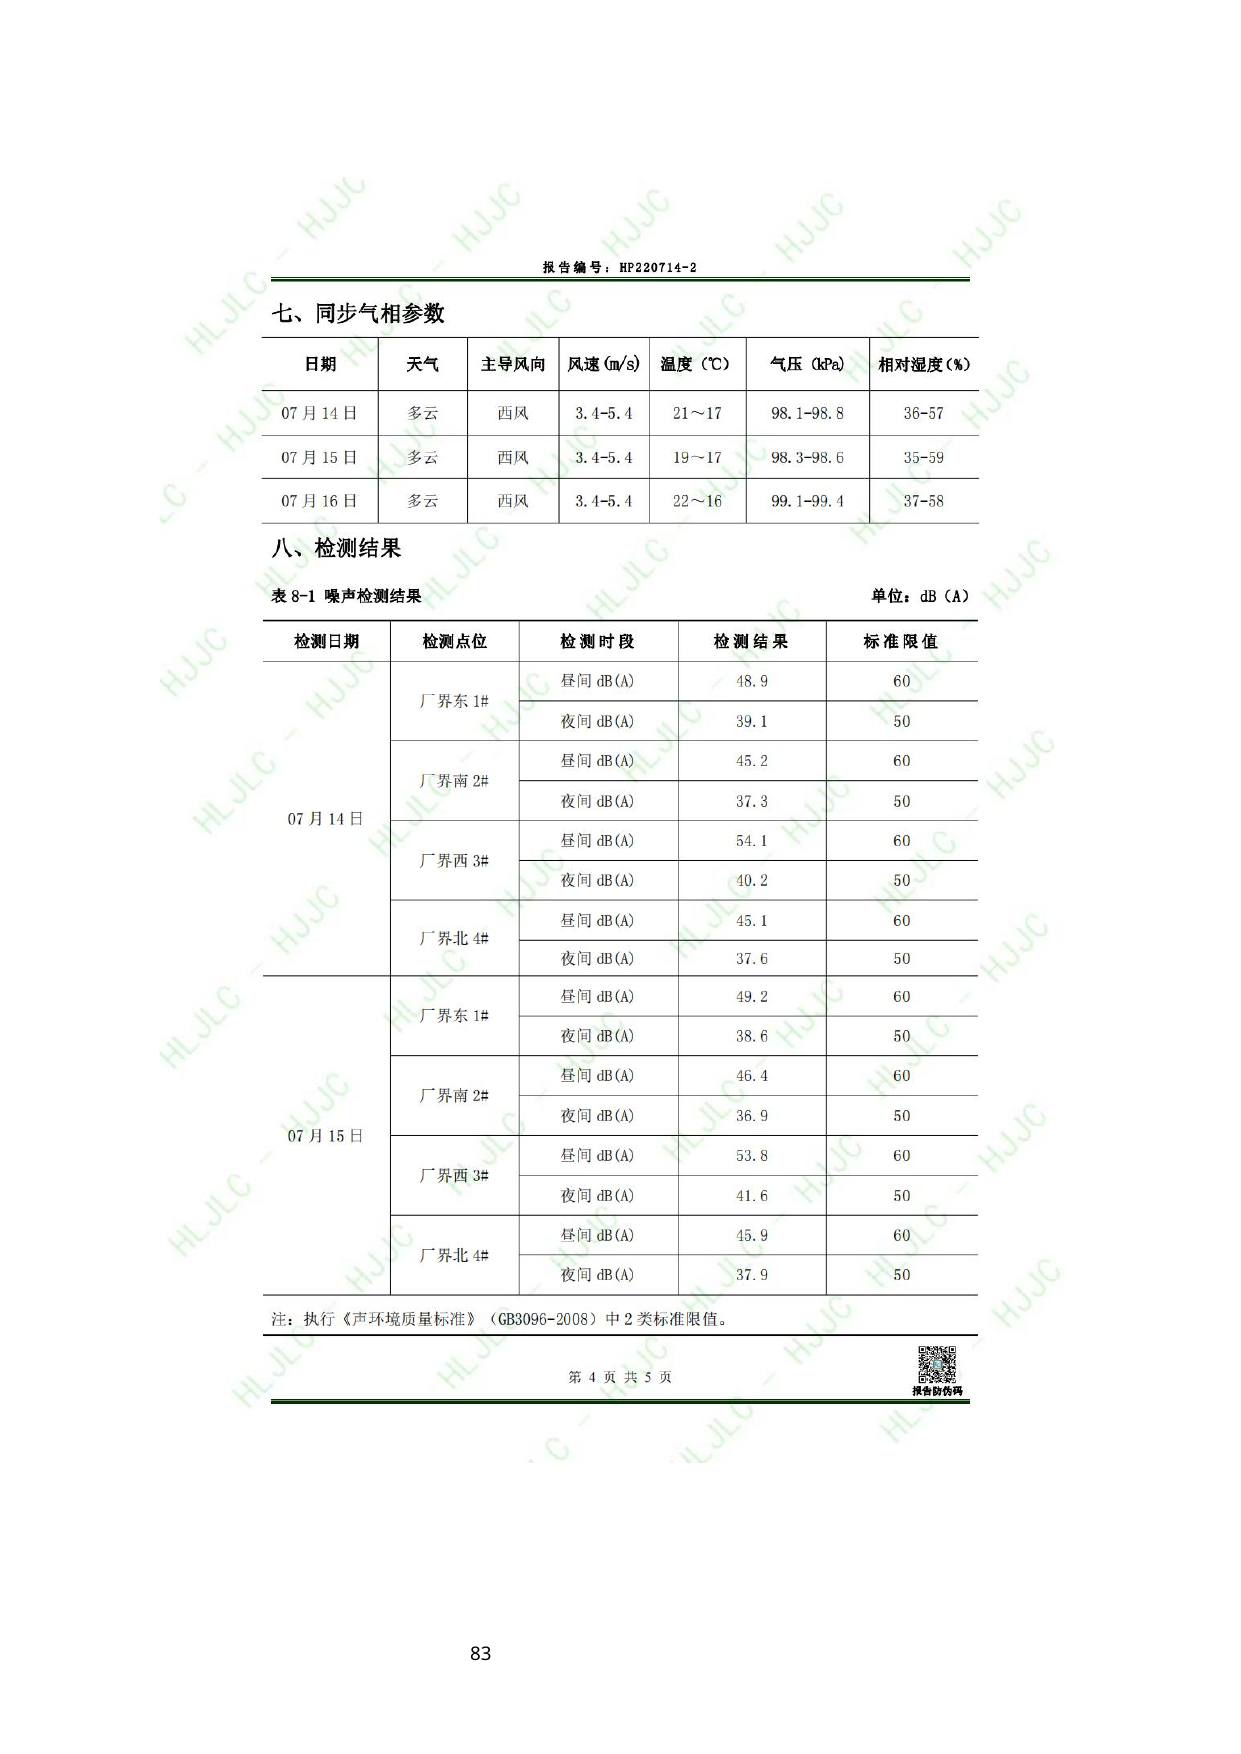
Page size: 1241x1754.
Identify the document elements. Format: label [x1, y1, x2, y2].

picture [159, 177, 1081, 1480]
